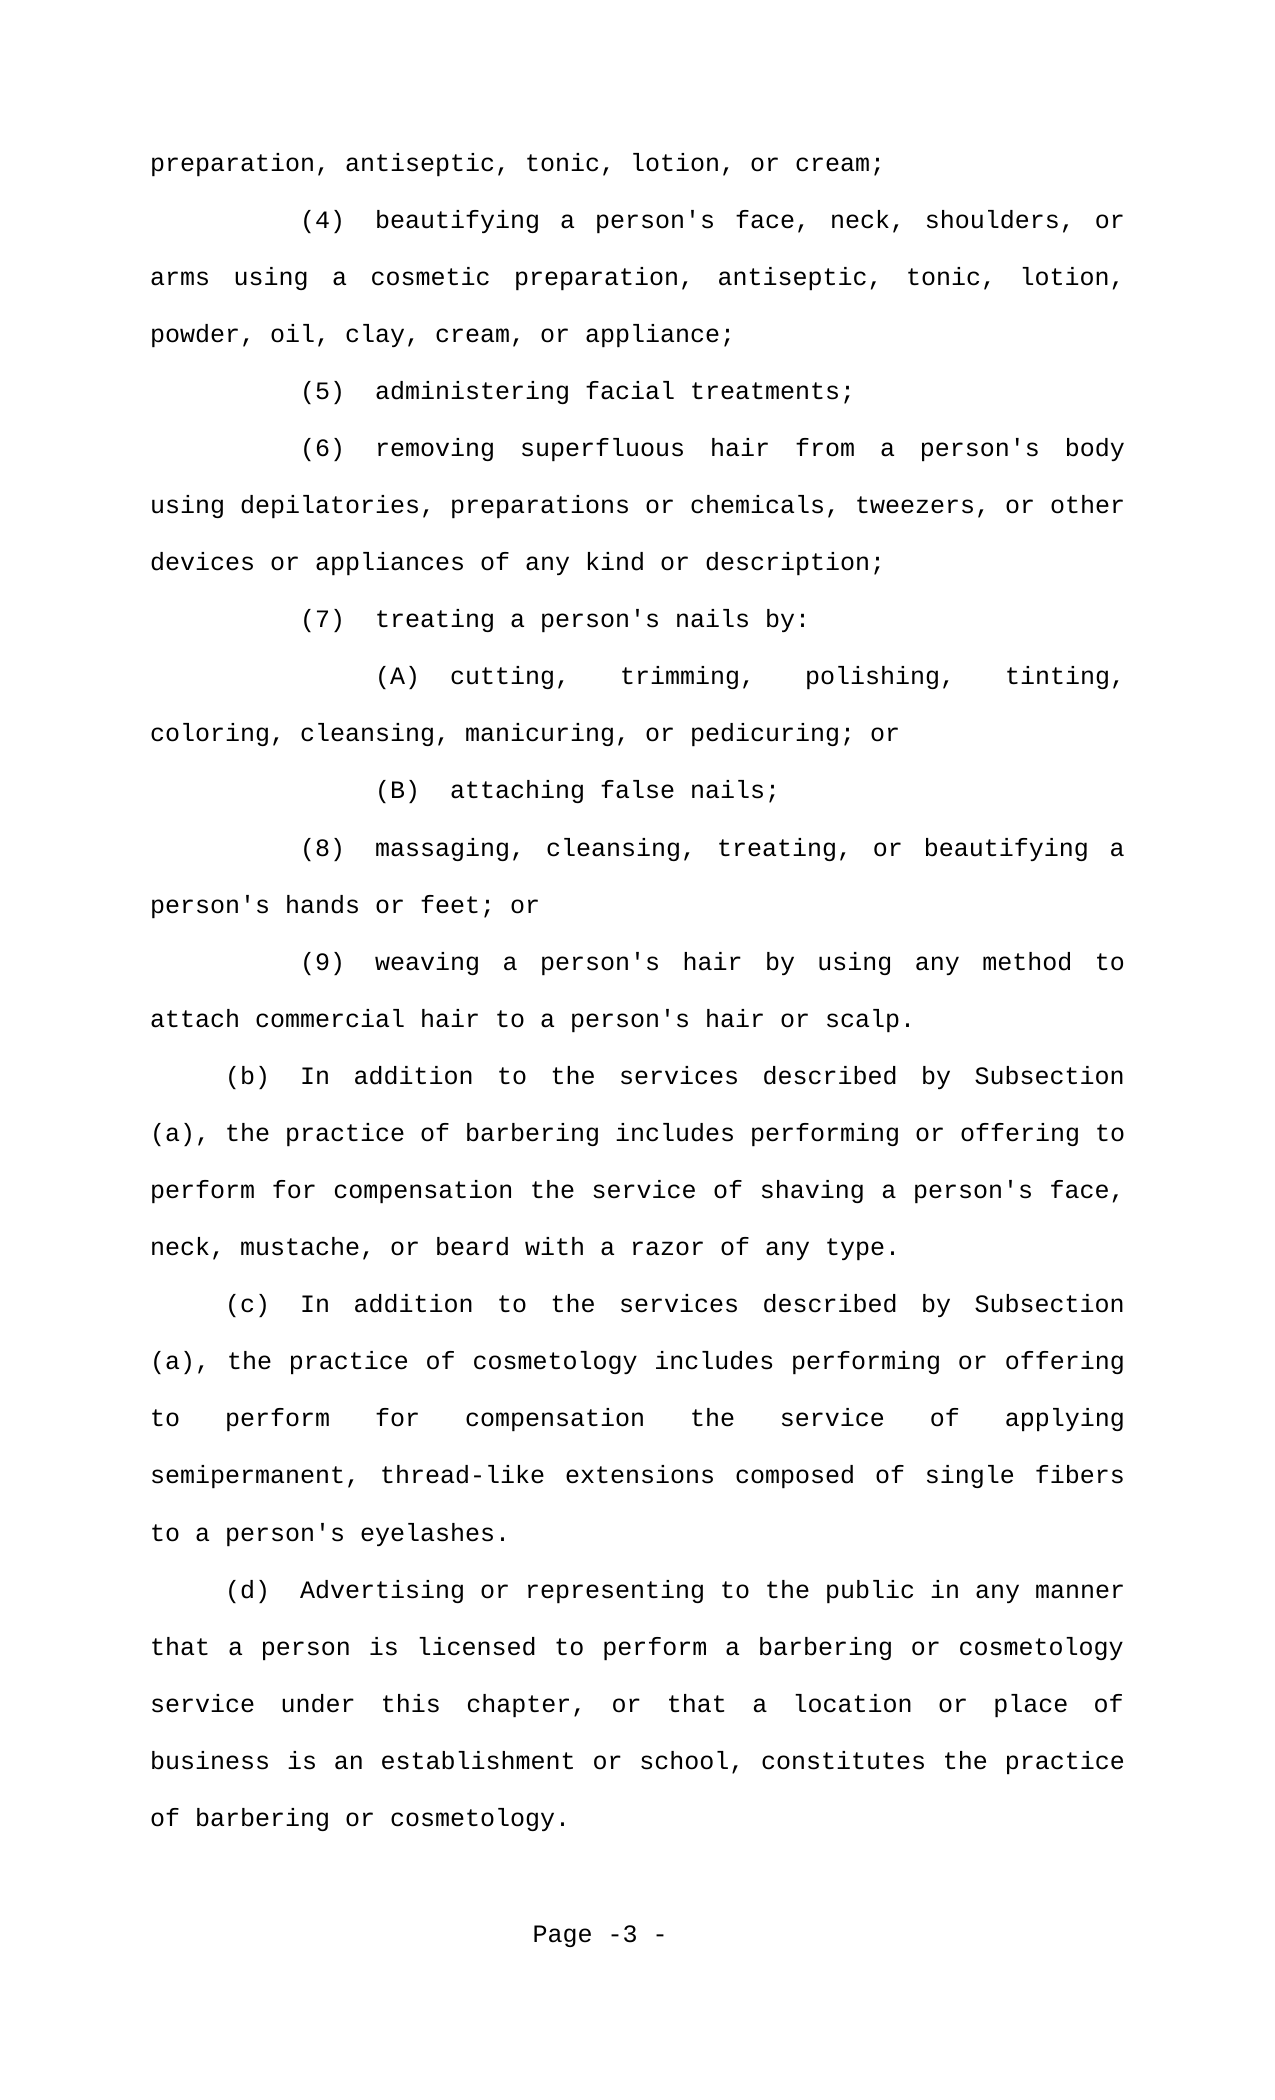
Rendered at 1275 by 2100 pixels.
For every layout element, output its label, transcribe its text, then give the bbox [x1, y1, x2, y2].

text (7) treating a person's nails by: [150, 607, 1125, 635]
text (6) removing superfluous hair from a person's body using depilatories, preparations or chemicals, tweezers, or other devices or appliances of any kind or description; [150, 435, 1125, 578]
text (d) Advertising or representing to the public in any manner that a person is licensed to perform a barbering or cosmetology service under this chapter, or that a location or place of business is an establishment or school, constitutes the practice of barbering or cosmetology. [150, 1577, 1125, 1834]
text (8) massaging, cleansing, treating, or beautifying a person's hands or feet; or [150, 835, 1125, 921]
text (b) In addition to the services described by Subsection (a), the practice of barbering includes performing or offering to perform for compensation the service of shaving a person's face, neck, mustache, or beard with a razor of any type. [150, 1063, 1125, 1263]
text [150, 150, 1125, 178]
text (9) weaving a person's hair by using any method to attach commercial hair to a person's hair or scalp. [150, 949, 1125, 1035]
text (c) In addition to the services described by Subsection (a), the practice of cosmetology includes performing or offering to perform for compensation the service of applying semipermanent, thread-like extensions composed of single fibers to a person's eyelashes. [150, 1292, 1125, 1548]
text (B) attaching false nails; [150, 778, 1125, 806]
text (A) cutting, trimming, polishing, tinting, coloring, cleansing, manicuring, or pedicuring; or [150, 664, 1125, 749]
text (4) beautifying a person's face, neck, shoulders, or arms using a cosmetic preparation, antiseptic, tonic, lotion, powder, oil, clay, cream, or appliance; [150, 207, 1125, 350]
text (5) administering facial treatments; [150, 378, 1125, 407]
